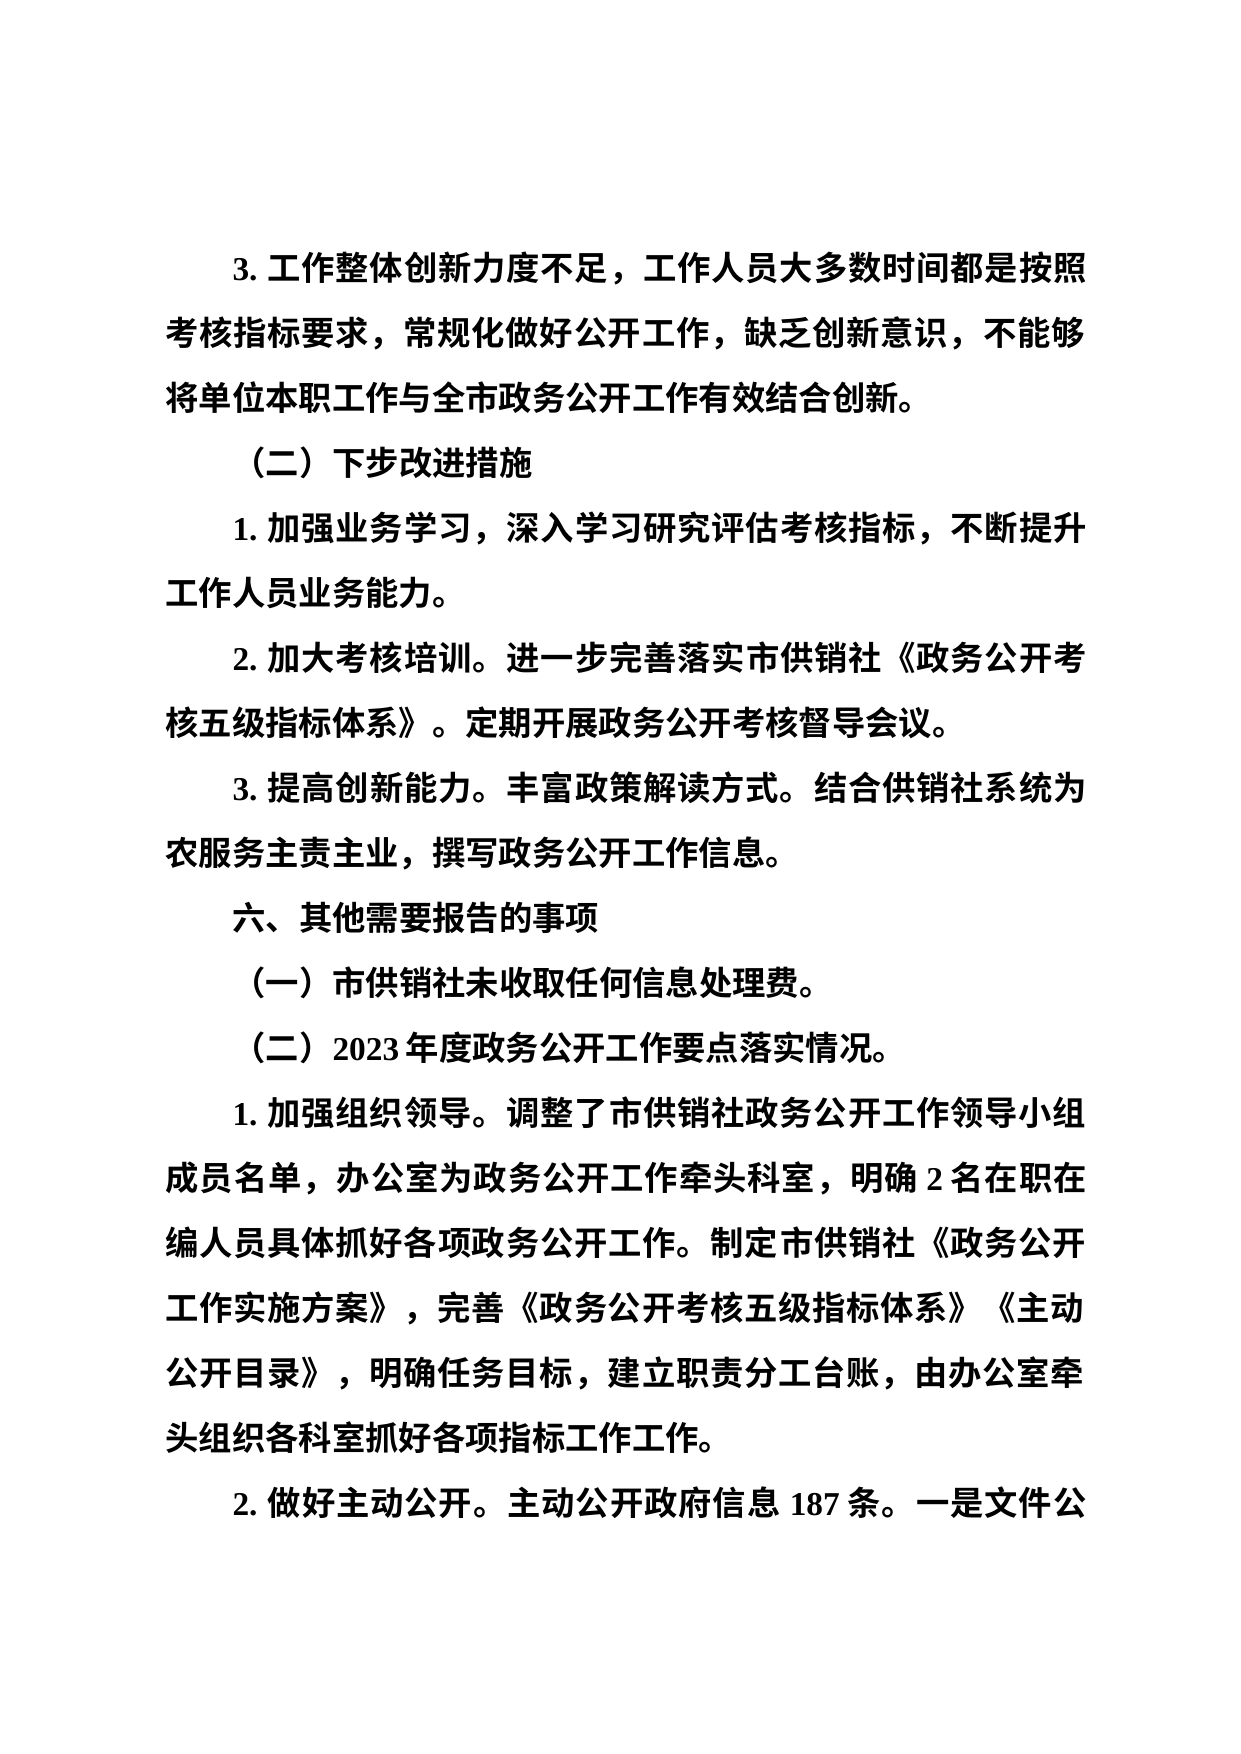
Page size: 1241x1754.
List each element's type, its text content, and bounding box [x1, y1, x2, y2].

text 1. 加强组织领导。调整了市供销社政务公开工作领导小组成员名单，办公室为政务公开工作牵头科室，明确2名在职在编人员具体抓好各项政务公开工作。制定市供销社《政务公开工作实施方案》，完善《政务公开考核五级指标体系》《主动公开目录》，明确任务目标，建立职责分工台账，由办公室牵头组织各科室抓好各项指标工作工作。 [165, 1078, 1087, 1468]
list 2. 加大考核培训。进一步完善落实市供销社《政务公开考核五级指标体系》。定期开展政务公开考核督导会议。 [165, 623, 1087, 753]
list 1. 加强业务学习，深入学习研究评估考核指标，不断提升工作人员业务能力。 [165, 493, 1087, 623]
text （二）下步改进措施 [165, 428, 1087, 493]
text （一）市供销社未收取任何信息处理费。 [165, 948, 1087, 1013]
list 3. 提高创新能力。丰富政策解读方式。结合供销社系统为农服务主责主业，撰写政务公开工作信息。 [165, 753, 1087, 883]
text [165, 1468, 1087, 1533]
text 六、其他需要报告的事项 [165, 883, 1087, 948]
text （二）2023年度政务公开工作要点落实情况。 [165, 1013, 1087, 1078]
list 3. 工作整体创新力度不足，工作人员大多数时间都是按照考核指标要求，常规化做好公开工作，缺乏创新意识，不能够将单位本职工作与全市政务公开工作有效结合创新。 [165, 233, 1087, 428]
